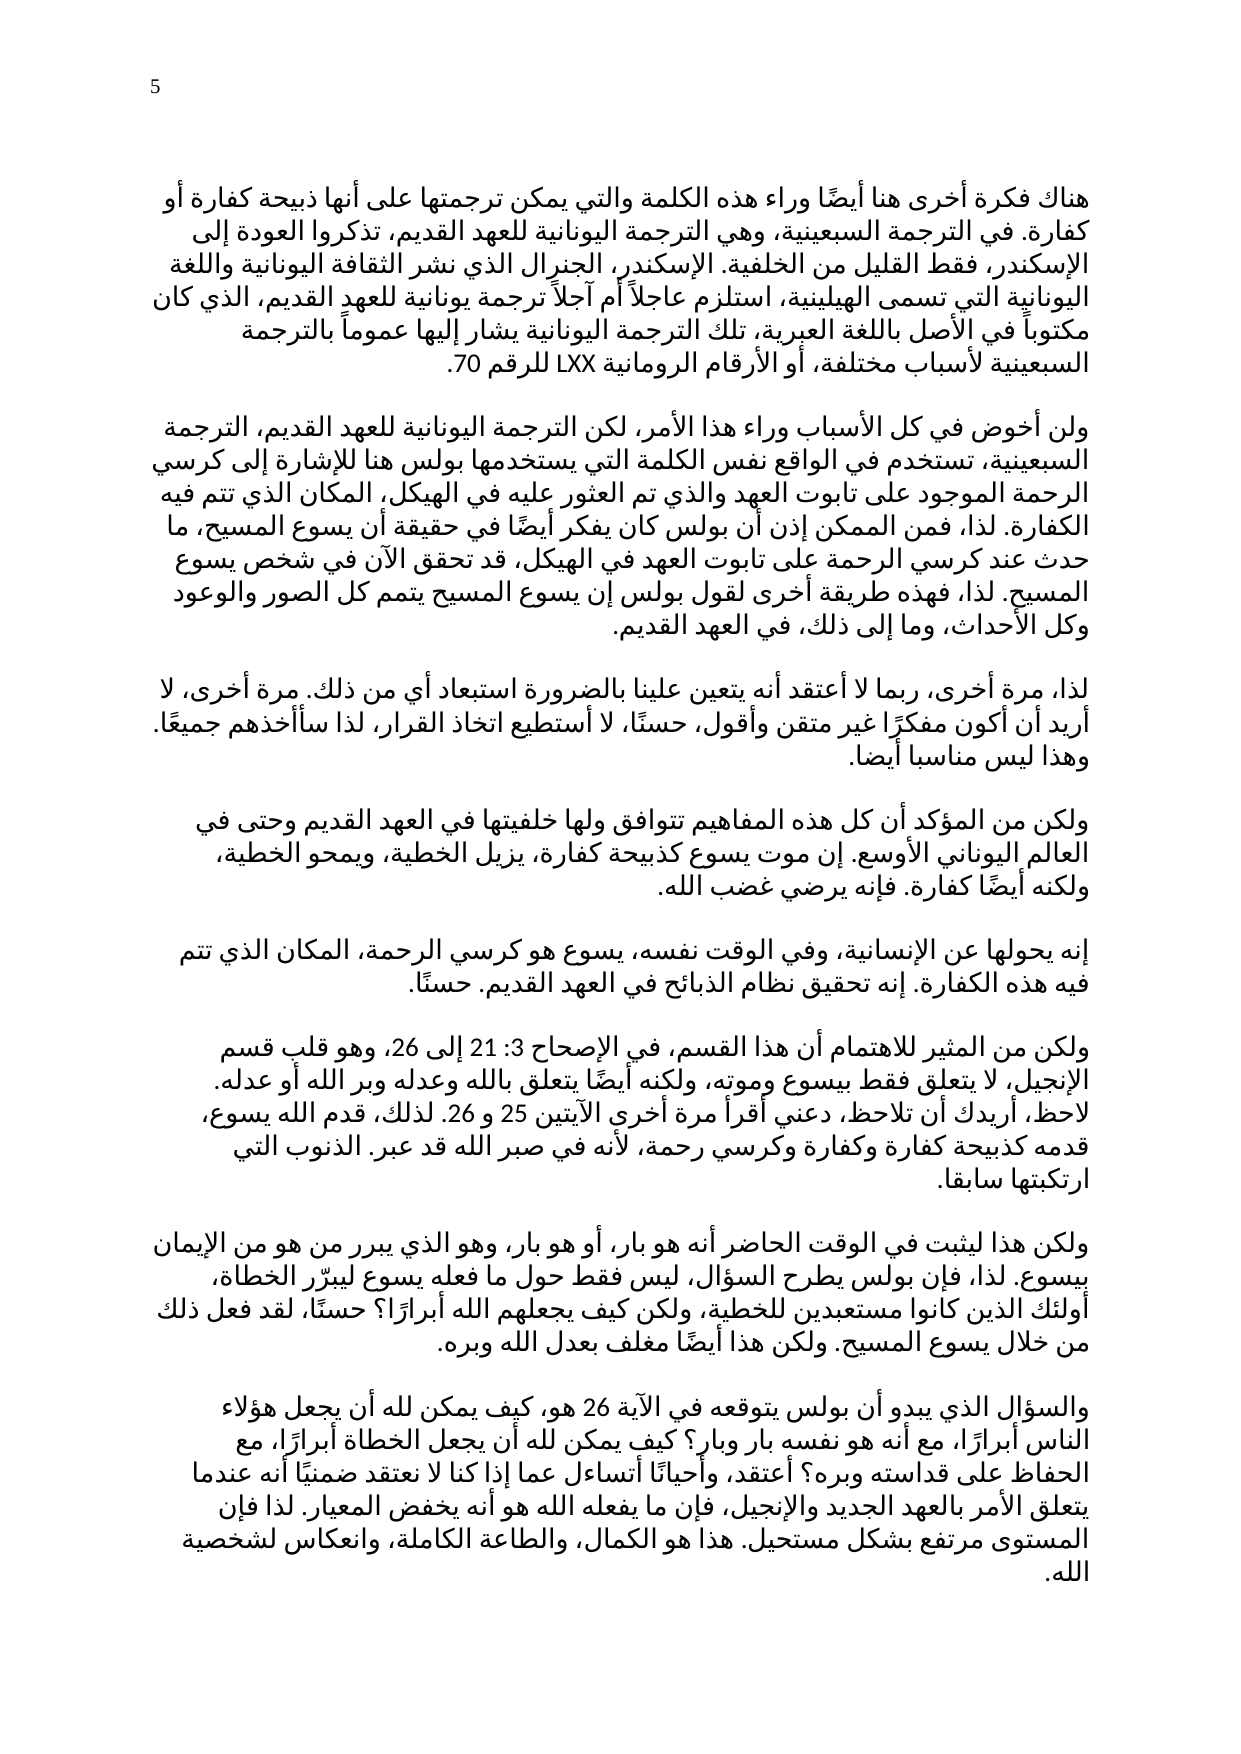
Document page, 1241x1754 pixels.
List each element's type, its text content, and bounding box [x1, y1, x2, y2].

text ولكن من المؤكد أن كل هذه المفاهيم تتوافق ولها خلفيتها في العهد القديم وحتى في العالم اليوناني الأوسع. إن موت يسوع كذبيحة كفارة، يزيل الخطية، ويمحو الخطية، ولكنه أيضًا كفارة. فإنه يرضي غضب الله. [150, 803, 1090, 902]
text والسؤال الذي يبدو أن بولس يتوقعه في الآية 26 هو، كيف يمكن لله أن يجعل هؤلاء الناس أبرارًا، مع أنه هو نفسه بار وبار؟ كيف يمكن لله أن يجعل الخطاة أبرارًا، مع الحفاظ على قداسته وبره؟ أعتقد، وأحيانًا أتساءل عما إذا كنا لا نعتقد ضمنيًا أنه عندما يتعلق الأمر بالعهد الجديد والإنجيل، فإن ما يفعله الله هو أنه يخفض المعيار. لذا فإن المستوى مرتفع بشكل مستحيل. هذا هو الكمال، والطاعة الكاملة، وانعكاس لشخصية الله. [150, 1390, 1090, 1588]
text هناك فكرة أخرى هنا أيضًا وراء هذه الكلمة والتي يمكن ترجمتها على أنها ذبيحة كفارة أو كفارة. في الترجمة السبعينية، وهي الترجمة اليونانية للعهد القديم، تذكروا العودة إلى الإسكندر، فقط القليل من الخلفية. الإسكندر، الجنرال الذي نشر الثقافة اليونانية واللغة اليونانية التي تسمى الهيلينية، استلزم عاجلاً أم آجلاً ترجمة يونانية للعهد القديم، الذي كان مكتوباً في الأصل باللغة العبرية، تلك الترجمة اليونانية يشار إليها عموماً بالترجمة السبعينية لأسباب مختلفة، أو الأرقام الرومانية LXX للرقم 70. [150, 181, 1090, 379]
text ولن أخوض في كل الأسباب وراء هذا الأمر، لكن الترجمة اليونانية للعهد القديم، الترجمة السبعينية، تستخدم في الواقع نفس الكلمة التي يستخدمها بولس هنا للإشارة إلى كرسي الرحمة الموجود على تابوت العهد والذي تم العثور عليه في الهيكل، المكان الذي تتم فيه الكفارة. لذا، فمن الممكن إذن أن بولس كان يفكر أيضًا في حقيقة أن يسوع المسيح، ما حدث عند كرسي الرحمة على تابوت العهد في الهيكل، قد تحقق الآن في شخص يسوع المسيح. لذا، فهذه طريقة أخرى لقول بولس إن يسوع المسيح يتمم كل الصور والوعود وكل الأحداث، وما إلى ذلك، في العهد القديم. [150, 410, 1090, 642]
text إنه يحولها عن الإنسانية، وفي الوقت نفسه، يسوع هو كرسي الرحمة، المكان الذي تتم فيه هذه الكفارة. إنه تحقيق نظام الذبائح في العهد القديم. حسنًا. [150, 933, 1090, 999]
text ولكن هذا ليثبت في الوقت الحاضر أنه هو بار، أو هو بار، وهو الذي يبرر من هو من الإيمان بيسوع. لذا، فإن بولس يطرح السؤال، ليس فقط حول ما فعله يسوع ليبرّر الخطاة، أولئك الذين كانوا مستعبدين للخطية، ولكن كيف يجعلهم الله أبرارًا؟ حسنًا، لقد فعل ذلك من خلال يسوع المسيح. ولكن هذا أيضًا مغلف بعدل الله وبره. [150, 1227, 1090, 1359]
text لذا، مرة أخرى، ربما لا أعتقد أنه يتعين علينا بالضرورة استبعاد أي من ذلك. مرة أخرى، لا أريد أن أكون مفكرًا غير متقن وأقول، حسنًا، لا أستطيع اتخاذ القرار، لذا سأأخذهم جميعًا. وهذا ليس مناسبا أيضا. [150, 673, 1090, 772]
text ولكن من المثير للاهتمام أن هذا القسم، في الإصحاح 3: 21 إلى 26، وهو قلب قسم الإنجيل، لا يتعلق فقط بيسوع وموته، ولكنه أيضًا يتعلق بالله وعدله وبر الله أو عدله. لاحظ، أريدك أن تلاحظ، دعني أقرأ مرة أخرى الآيتين 25 و 26. لذلك، قدم الله يسوع، قدمه كذبيحة كفارة وكفارة وكرسي رحمة، لأنه في صبر الله قد عبر. الذنوب التي ارتكبتها سابقا. [150, 1030, 1090, 1195]
